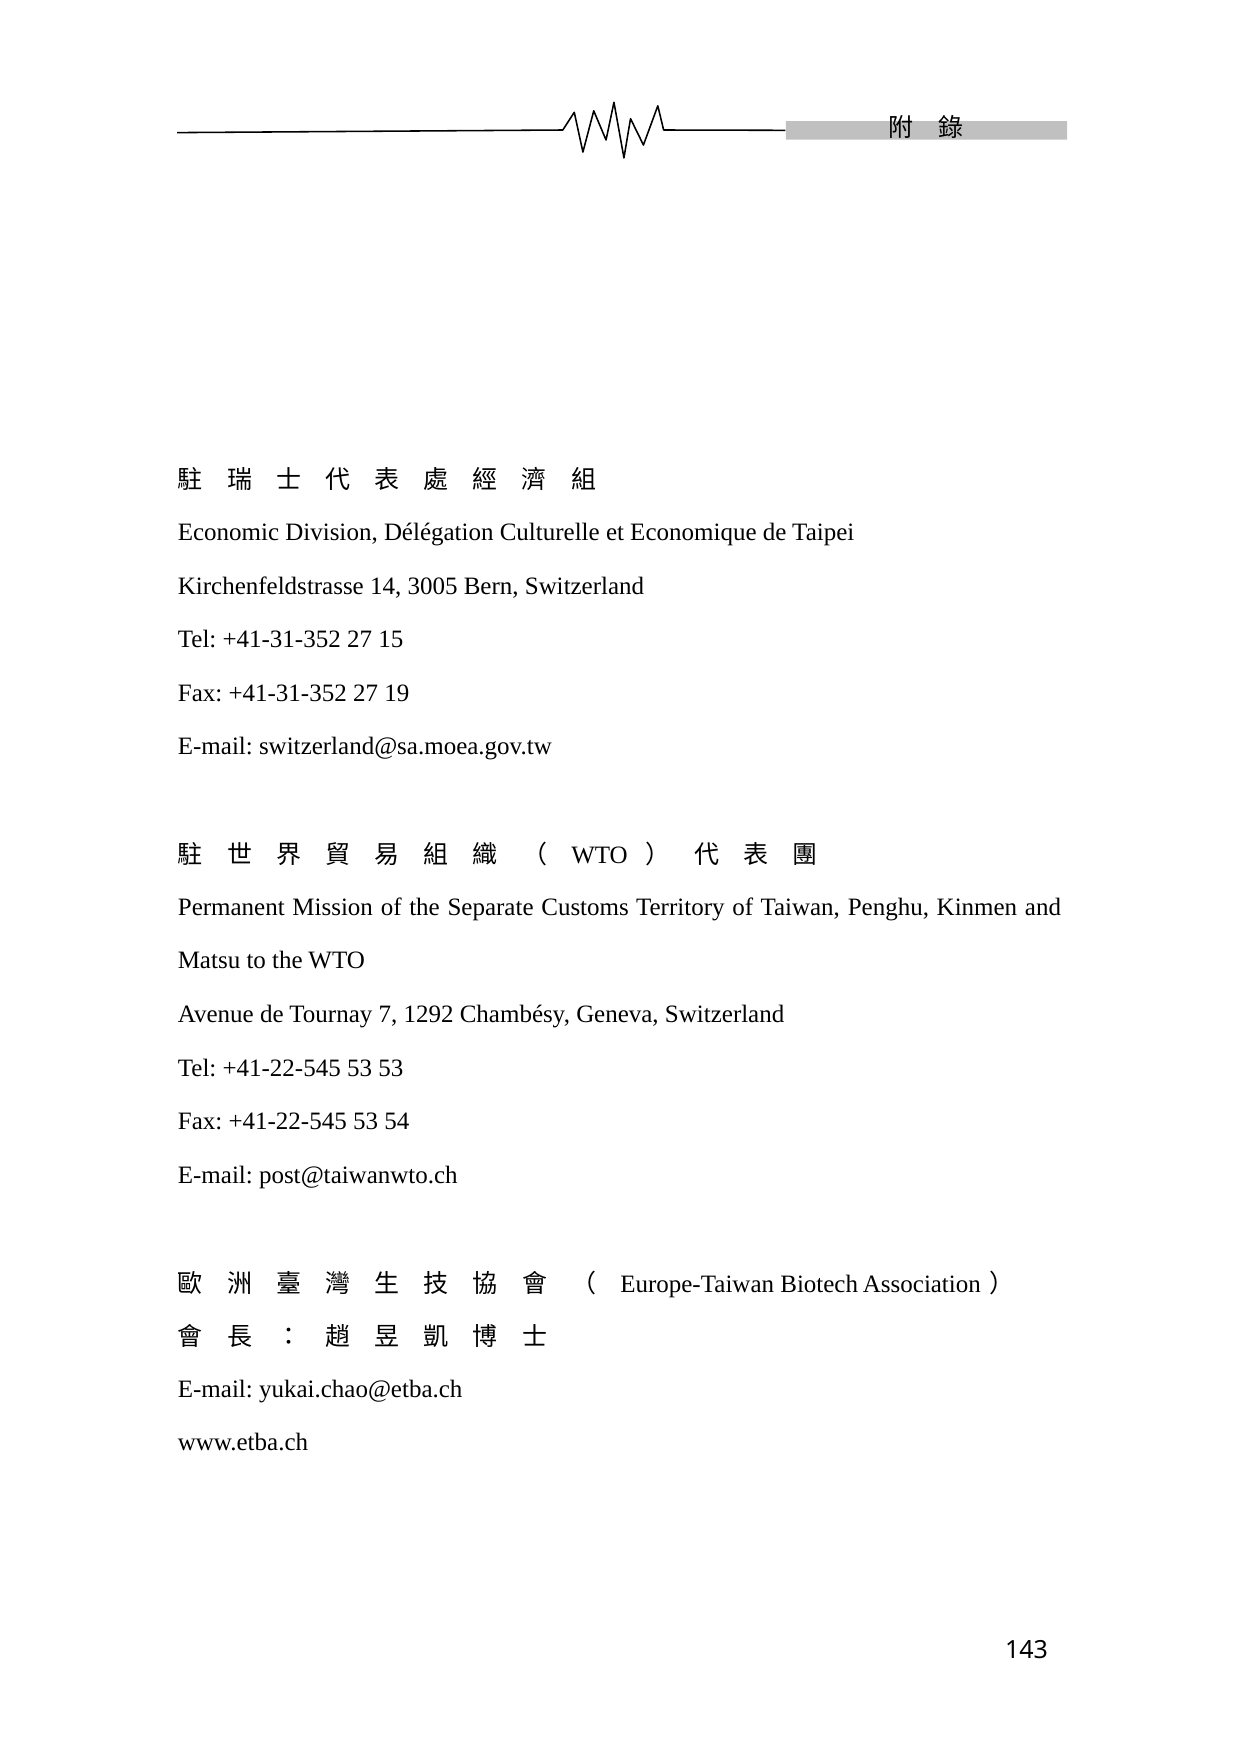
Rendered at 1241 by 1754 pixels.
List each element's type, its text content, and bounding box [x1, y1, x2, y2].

text 歐洲臺灣生技協會（Europe-Taiwan Biotech Association） [178, 1254, 1063, 1308]
text Tel: +41-31-352 27 15 [178, 612, 1063, 666]
text 駐世界貿易組織（WTO）代表團 [178, 826, 1063, 880]
text E-mail: switzerland@sa.moea.gov.tw [178, 719, 1063, 773]
text Fax: +41-31-352 27 19 [178, 666, 1063, 719]
text Avenue de Tournay 7, 1292 Chambésy, Geneva, Switzerland [178, 987, 1063, 1040]
text Permanent Mission of the Separate Customs Territory of Taiwan, Penghu, Kinmen and Matsu to the WTO [178, 880, 1063, 987]
text E-mail: post@taiwanwto.ch [178, 1147, 1063, 1201]
text Kirchenfeldstrasse 14, 3005 Bern, Switzerland [178, 558, 1063, 612]
text Tel: +41-22-545 53 53 [178, 1040, 1063, 1094]
text Fax: +41-22-545 53 54 [178, 1094, 1063, 1147]
text 駐瑞士代表處經濟組 [178, 451, 1063, 505]
text E-mail: yukai.chao@etba.ch [178, 1362, 1063, 1415]
text www.etba.ch [178, 1415, 1063, 1469]
text Economic Division, Délégation Culturelle et Economique de Taipei [178, 505, 1063, 558]
text 會長：趙昱凱博士 [178, 1308, 1063, 1362]
